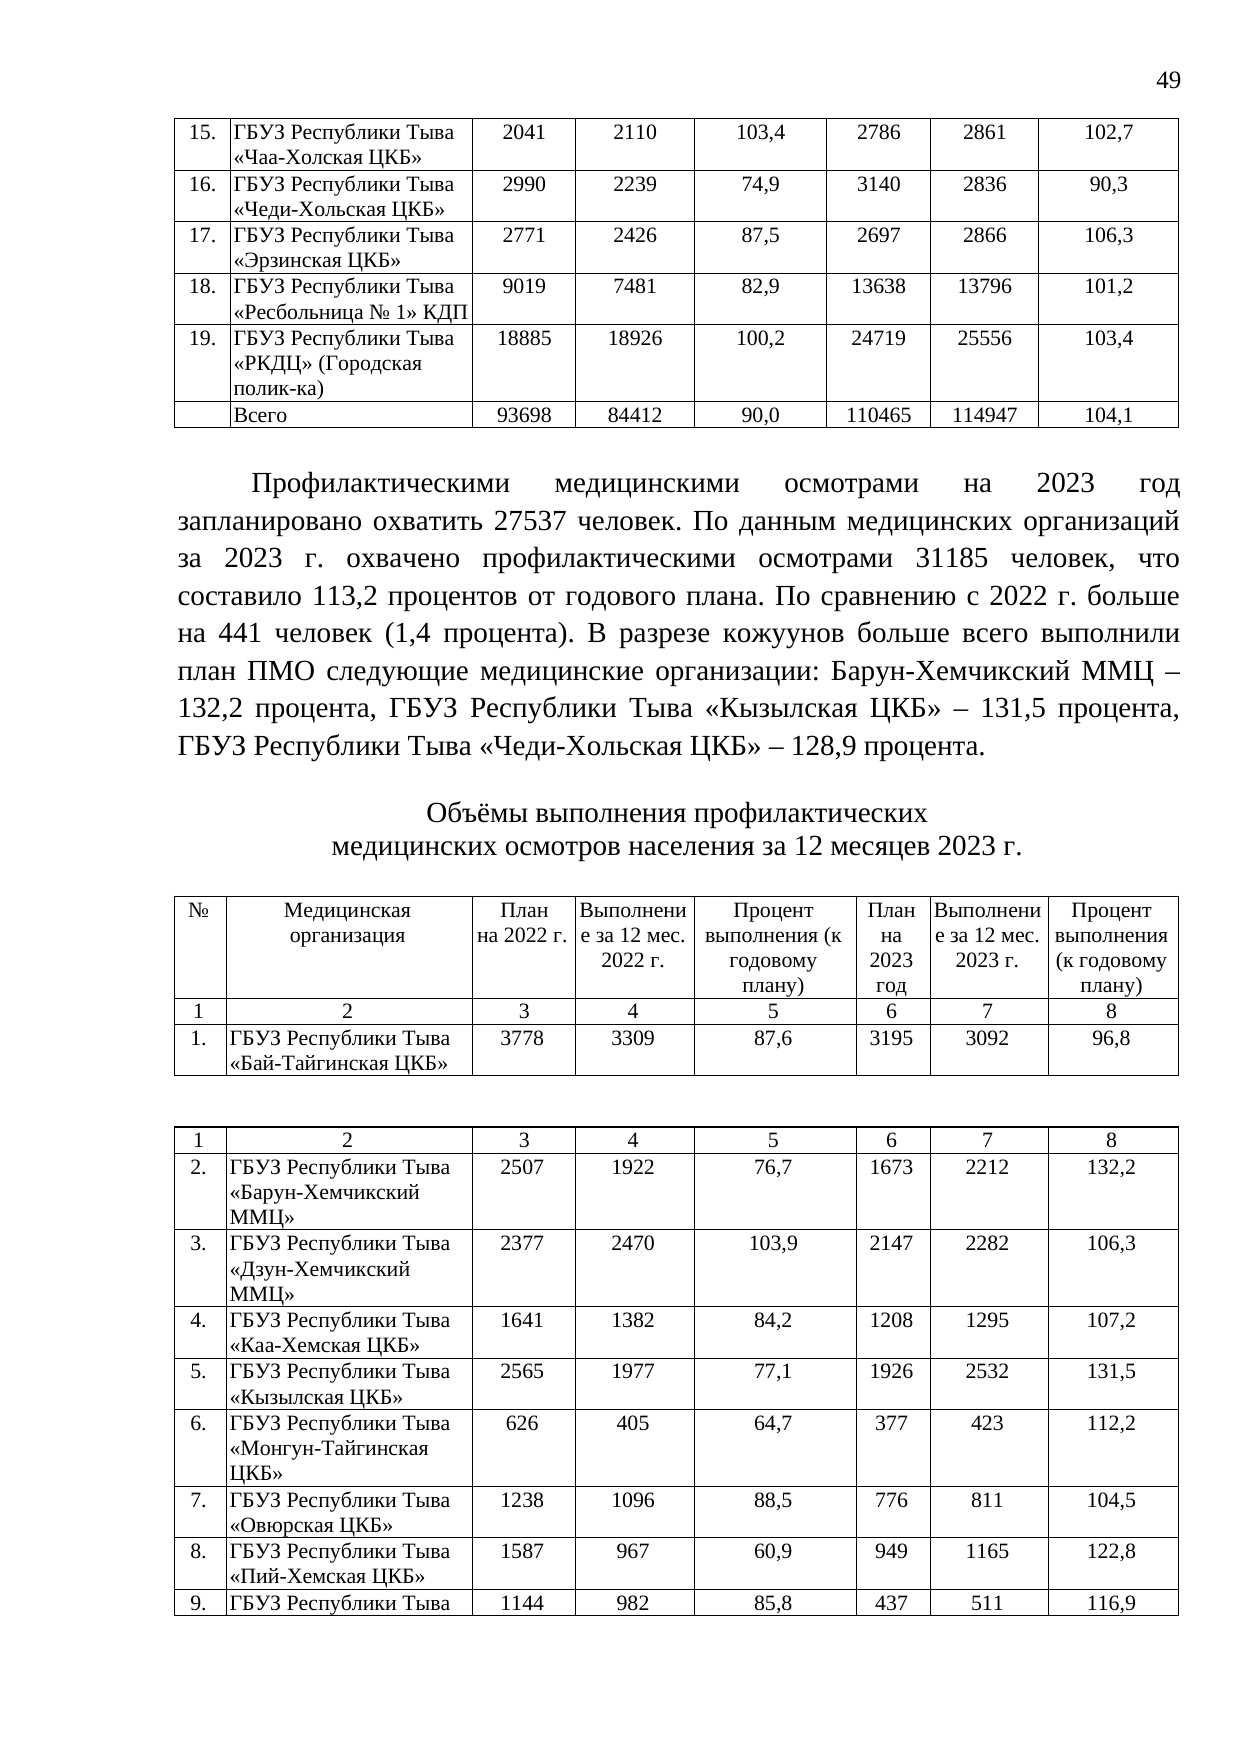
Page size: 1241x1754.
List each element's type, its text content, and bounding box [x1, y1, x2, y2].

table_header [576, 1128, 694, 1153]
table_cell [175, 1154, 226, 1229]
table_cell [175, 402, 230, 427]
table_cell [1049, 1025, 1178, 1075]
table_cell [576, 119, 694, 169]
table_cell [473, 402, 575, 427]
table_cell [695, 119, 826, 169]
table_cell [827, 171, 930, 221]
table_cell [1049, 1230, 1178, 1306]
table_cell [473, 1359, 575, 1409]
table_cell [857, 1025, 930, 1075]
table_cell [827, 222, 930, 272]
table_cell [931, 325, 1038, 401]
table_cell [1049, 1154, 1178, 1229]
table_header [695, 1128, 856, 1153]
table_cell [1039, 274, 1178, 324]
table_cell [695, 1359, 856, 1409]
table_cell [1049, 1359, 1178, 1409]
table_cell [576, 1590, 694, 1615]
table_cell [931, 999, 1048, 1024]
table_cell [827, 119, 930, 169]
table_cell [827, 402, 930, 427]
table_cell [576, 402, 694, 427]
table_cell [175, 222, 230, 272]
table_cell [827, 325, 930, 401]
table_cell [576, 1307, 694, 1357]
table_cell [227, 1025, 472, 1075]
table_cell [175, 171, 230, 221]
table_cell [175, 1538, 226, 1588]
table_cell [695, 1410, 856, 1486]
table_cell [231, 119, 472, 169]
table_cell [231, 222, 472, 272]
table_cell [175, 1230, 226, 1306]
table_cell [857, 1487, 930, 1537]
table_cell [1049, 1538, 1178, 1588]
text Профилактическими медицинскими осмотрами на 2023 год запланировано охватить 27537 человек. По данным медицинских организаций за 2023 г. охвачено профилактическими осмотрами 31185 человек, что составило 113,2 процентов от годового плана. По сравнению с 2022 г. больше на 441 человек (1,4 процента). В разрезе кожуунов больше всего выполнили план ПМО следующие медицинские организации: Барун-Хемчикский ММЦ – 132,2 процента, ГБУЗ Республики Тыва «Кызылская ЦКБ» – 131,5 процента, ГБУЗ Республики Тыва «Чеди-Хольская ЦКБ» – 128,9 процента. [177, 461, 1181, 761]
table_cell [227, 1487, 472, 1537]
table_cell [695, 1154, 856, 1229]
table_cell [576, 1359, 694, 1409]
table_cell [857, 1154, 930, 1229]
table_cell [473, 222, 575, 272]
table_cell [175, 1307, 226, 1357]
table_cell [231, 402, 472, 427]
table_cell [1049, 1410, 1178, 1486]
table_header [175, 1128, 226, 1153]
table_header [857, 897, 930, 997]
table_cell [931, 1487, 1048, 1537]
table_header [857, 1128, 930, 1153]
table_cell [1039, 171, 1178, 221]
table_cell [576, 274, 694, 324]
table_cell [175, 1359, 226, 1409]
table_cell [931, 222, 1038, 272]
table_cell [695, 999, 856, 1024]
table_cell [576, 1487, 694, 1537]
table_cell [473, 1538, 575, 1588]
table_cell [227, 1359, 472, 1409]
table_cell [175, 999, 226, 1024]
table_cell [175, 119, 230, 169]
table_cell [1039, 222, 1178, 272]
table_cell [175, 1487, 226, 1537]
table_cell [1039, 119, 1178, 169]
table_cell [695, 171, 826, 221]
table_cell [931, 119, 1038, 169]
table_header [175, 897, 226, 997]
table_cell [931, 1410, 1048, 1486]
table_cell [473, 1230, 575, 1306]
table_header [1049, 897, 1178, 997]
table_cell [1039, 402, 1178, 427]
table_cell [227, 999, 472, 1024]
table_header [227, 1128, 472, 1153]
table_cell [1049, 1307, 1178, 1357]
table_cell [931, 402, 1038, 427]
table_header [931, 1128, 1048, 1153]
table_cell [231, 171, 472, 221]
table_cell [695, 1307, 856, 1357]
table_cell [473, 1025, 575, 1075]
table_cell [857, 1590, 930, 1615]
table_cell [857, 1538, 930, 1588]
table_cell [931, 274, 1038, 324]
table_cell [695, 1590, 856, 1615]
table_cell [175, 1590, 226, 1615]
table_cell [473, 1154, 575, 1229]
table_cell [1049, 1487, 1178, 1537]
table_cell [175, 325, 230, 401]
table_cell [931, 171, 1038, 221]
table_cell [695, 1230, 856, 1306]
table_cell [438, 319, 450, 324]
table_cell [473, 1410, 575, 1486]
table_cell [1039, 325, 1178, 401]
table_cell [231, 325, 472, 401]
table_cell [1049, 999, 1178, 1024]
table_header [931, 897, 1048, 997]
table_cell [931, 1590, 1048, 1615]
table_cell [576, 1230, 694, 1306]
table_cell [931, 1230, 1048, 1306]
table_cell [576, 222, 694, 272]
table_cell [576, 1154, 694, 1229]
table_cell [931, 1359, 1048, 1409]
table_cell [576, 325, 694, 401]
text Объёмы выполнения профилактических [177, 795, 1177, 828]
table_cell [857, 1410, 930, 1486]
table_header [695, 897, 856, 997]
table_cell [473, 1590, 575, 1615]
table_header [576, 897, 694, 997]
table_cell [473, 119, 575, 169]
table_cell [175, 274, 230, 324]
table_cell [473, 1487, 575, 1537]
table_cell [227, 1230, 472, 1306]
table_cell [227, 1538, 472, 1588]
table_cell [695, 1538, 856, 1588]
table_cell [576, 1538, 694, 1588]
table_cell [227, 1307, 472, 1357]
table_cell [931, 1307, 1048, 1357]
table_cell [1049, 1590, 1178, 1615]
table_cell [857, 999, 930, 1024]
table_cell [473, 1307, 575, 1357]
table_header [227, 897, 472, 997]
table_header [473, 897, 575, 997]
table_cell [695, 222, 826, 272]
text медицинских осмотров населения за 12 месяцев 2023 г. [177, 828, 1177, 862]
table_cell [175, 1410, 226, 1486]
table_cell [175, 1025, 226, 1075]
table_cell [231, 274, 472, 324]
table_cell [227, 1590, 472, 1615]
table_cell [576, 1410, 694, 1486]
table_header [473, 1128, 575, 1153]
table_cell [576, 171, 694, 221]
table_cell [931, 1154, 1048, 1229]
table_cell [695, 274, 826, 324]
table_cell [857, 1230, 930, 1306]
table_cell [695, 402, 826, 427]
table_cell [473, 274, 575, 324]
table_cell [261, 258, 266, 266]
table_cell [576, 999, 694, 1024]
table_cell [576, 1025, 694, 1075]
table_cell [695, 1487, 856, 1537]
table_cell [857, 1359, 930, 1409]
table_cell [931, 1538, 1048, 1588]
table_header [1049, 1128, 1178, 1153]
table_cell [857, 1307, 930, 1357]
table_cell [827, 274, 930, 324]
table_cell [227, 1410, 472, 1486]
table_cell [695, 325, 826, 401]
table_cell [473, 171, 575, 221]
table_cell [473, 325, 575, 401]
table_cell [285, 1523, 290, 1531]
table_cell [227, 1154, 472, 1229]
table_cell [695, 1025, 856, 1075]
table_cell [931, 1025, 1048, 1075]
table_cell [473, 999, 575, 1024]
